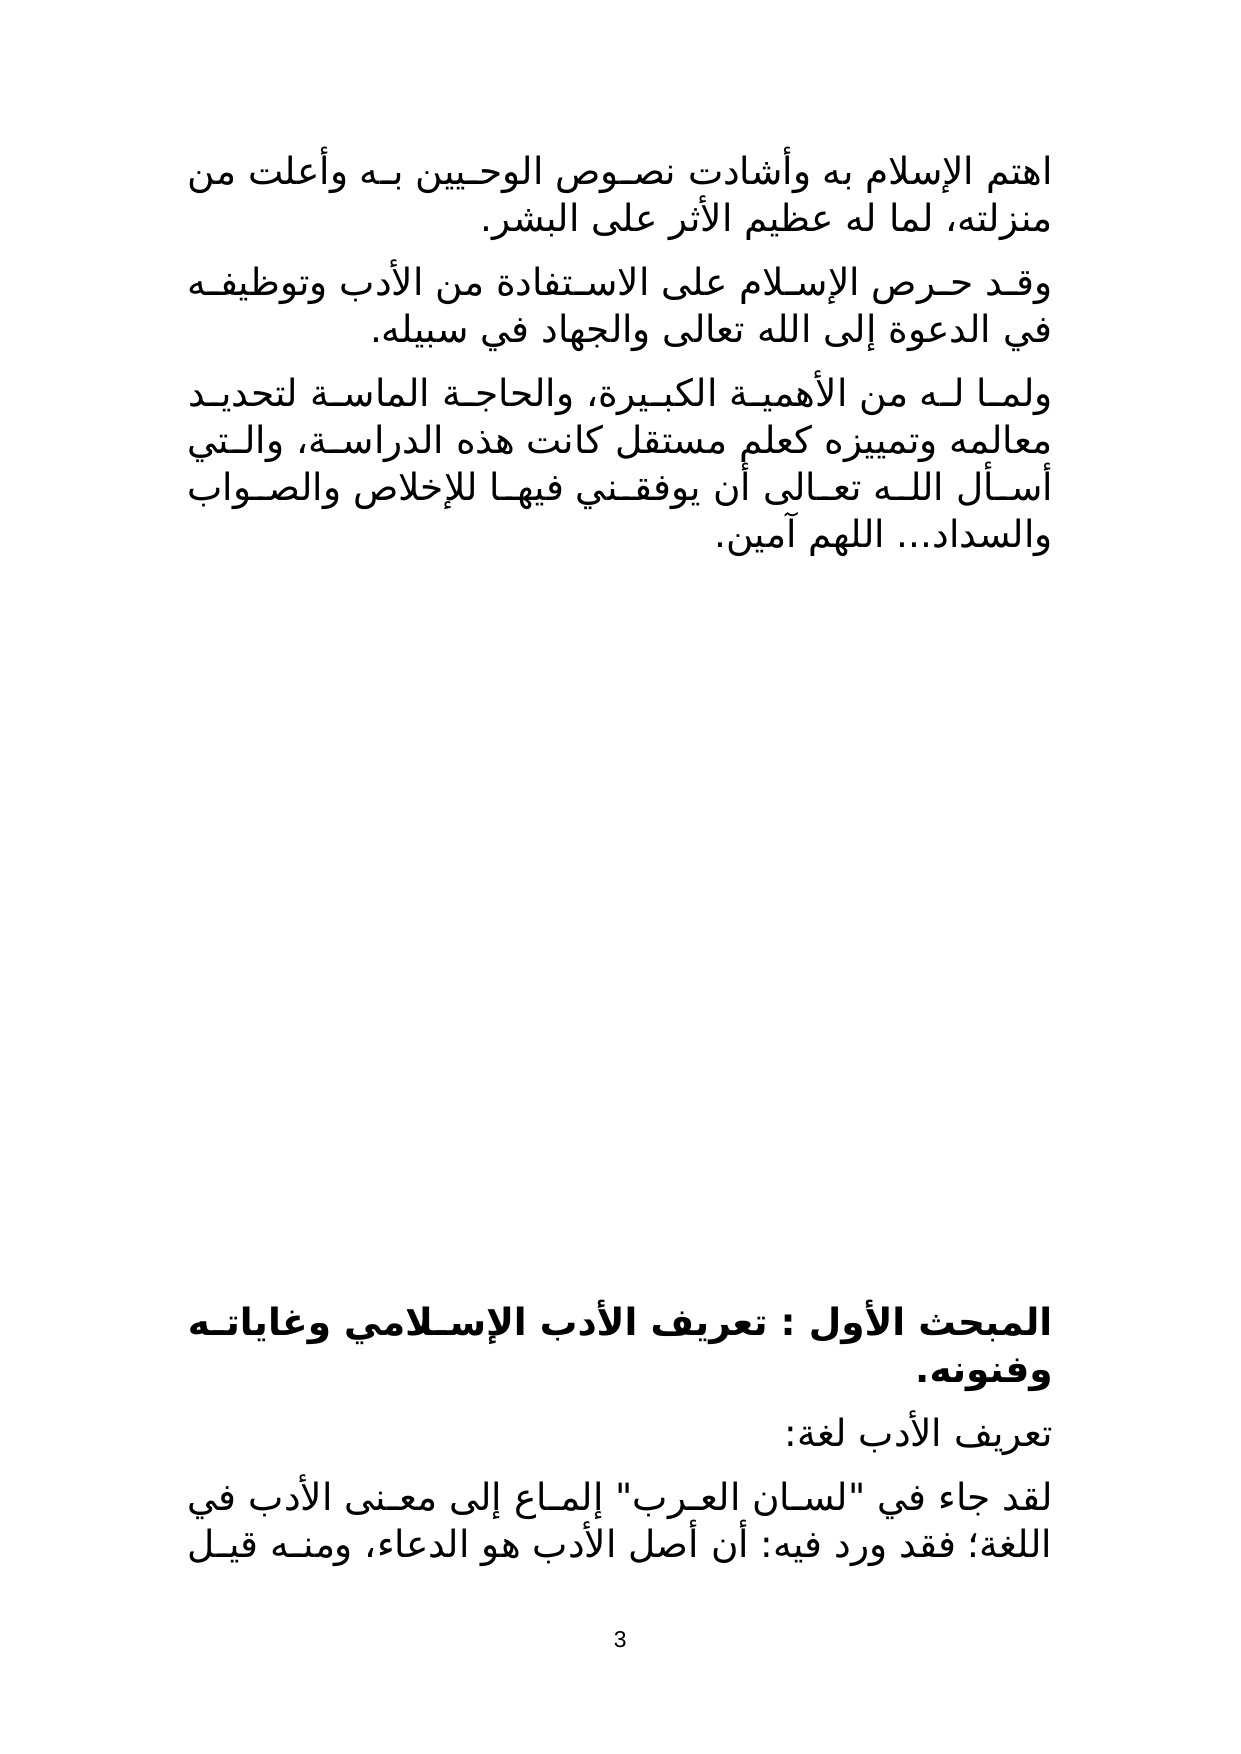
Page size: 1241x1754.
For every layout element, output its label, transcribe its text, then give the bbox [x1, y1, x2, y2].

text اهتم الإسلام به وأشادت نصوص الوحيين به وأعلت من منزلته، لما له عظيم الأثر على البشر. [187, 150, 1053, 241]
text تعريف الأدب لغة: [187, 1412, 1053, 1455]
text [187, 1476, 1053, 1566]
text المبحث الأول : تعريف الأدب الإسلامي وغاياته وفنونه. [187, 1269, 1053, 1392]
text وقد حرص الإسلام على الاستفادة من الأدب وتوظيفه في الدعوة إلى الله تعالى والجهاد في سبيله. [187, 261, 1053, 352]
text ولما له من الأهمية الكبيرة، والحاجة الماسة لتحديد معالمه وتمييزه كعلم مستقل كانت هذه الدراسة، والتي أسأل الله تعالى أن يوفقني فيها للإخلاص والصواب والسداد... اللهم آمين. [187, 372, 1053, 557]
